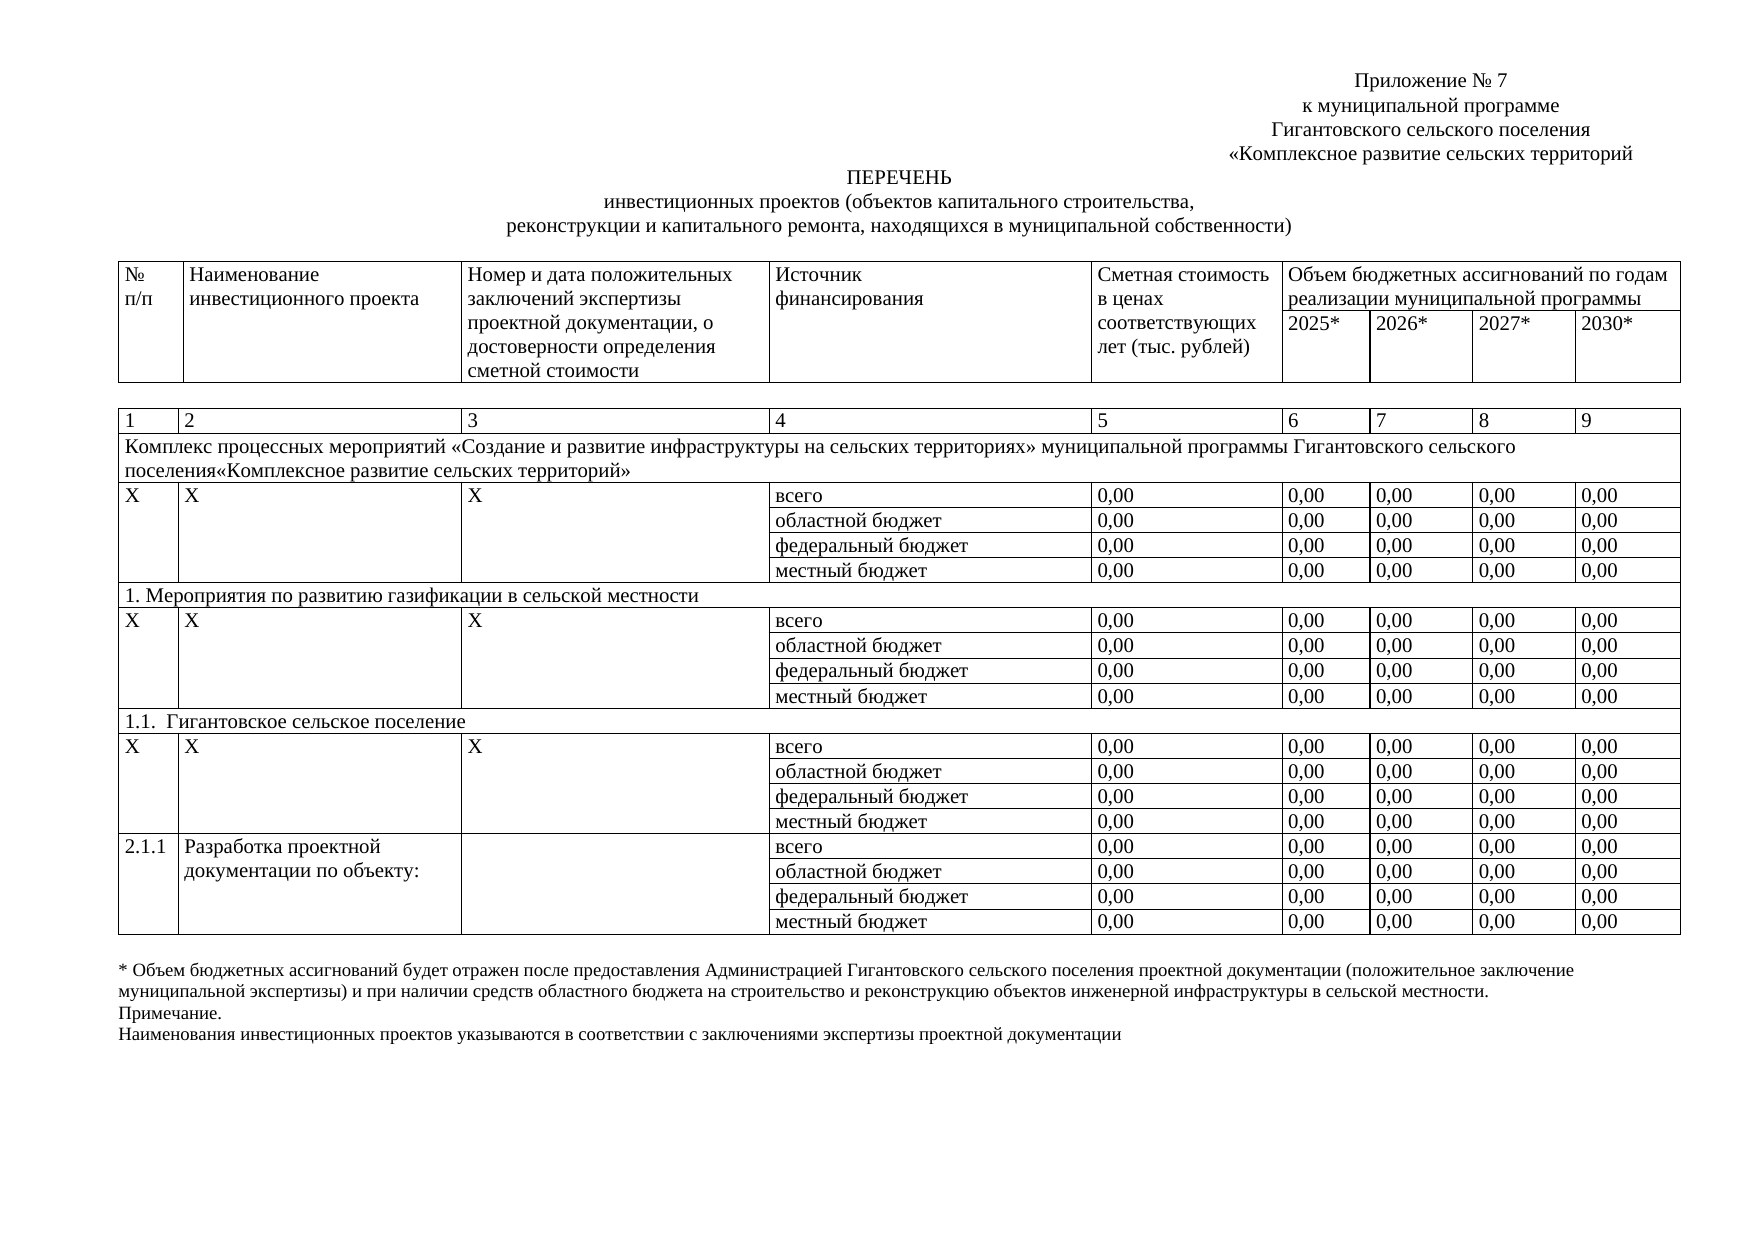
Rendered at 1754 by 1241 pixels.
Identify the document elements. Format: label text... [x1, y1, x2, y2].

table_cell 0,00 [1576, 558, 1680, 582]
table_cell 0,00 [1283, 834, 1369, 858]
table_cell 0,00 [1092, 809, 1282, 833]
text «Комплексное развитие сельских территорий [1181, 141, 1680, 165]
table_cell 0,00 [1092, 859, 1282, 883]
table_cell 0,00 [1473, 483, 1575, 507]
table_cell 0,00 [1576, 633, 1680, 657]
table_cell федеральный бюджет [770, 784, 1091, 808]
table_cell федеральный бюджет [770, 884, 1091, 908]
table_cell Х [179, 734, 461, 833]
table_cell местный бюджет [770, 809, 1091, 833]
table_cell 0,00 [1576, 910, 1680, 933]
table_cell 0,00 [1473, 508, 1575, 532]
table_cell 0,00 [1576, 659, 1680, 682]
table_cell 2026* [1371, 311, 1472, 382]
table_header 3 [462, 409, 769, 432]
table_cell Х [179, 483, 461, 582]
table_cell Х [119, 734, 178, 833]
table_cell 0,00 [1092, 608, 1282, 632]
table_cell 0,00 [1371, 784, 1472, 808]
table_cell 2027* [1473, 311, 1575, 382]
table_header 7 [1371, 409, 1472, 432]
table_cell 0,00 [1473, 910, 1575, 933]
table_header Источник финансирования [770, 262, 1091, 382]
table_cell 0,00 [1371, 809, 1472, 833]
table_header 6 [1283, 409, 1369, 432]
table_header Наименование инвестиционного проекта [184, 262, 461, 382]
table_cell 0,00 [1473, 809, 1575, 833]
table_cell 0,00 [1576, 859, 1680, 883]
table_cell 0,00 [1576, 533, 1680, 557]
text Примечание. [118, 1002, 1680, 1023]
table_cell 0,00 [1576, 784, 1680, 808]
table_cell 0,00 [1576, 884, 1680, 908]
table_cell 0,00 [1371, 859, 1472, 883]
table_cell 0,00 [1283, 784, 1369, 808]
table_cell 0,00 [1576, 483, 1680, 507]
table_cell всего [770, 483, 1091, 507]
text Наименования инвестиционных проектов указываются в соответствии с заключениями экспертизы проектной документации [118, 1023, 1680, 1045]
table_cell 0,00 [1371, 608, 1472, 632]
table_cell 0,00 [1473, 659, 1575, 682]
table_cell 0,00 [1371, 734, 1472, 758]
text Гигантовского сельского поселения [1181, 117, 1680, 141]
table_cell 0,00 [1371, 483, 1472, 507]
table_cell федеральный бюджет [770, 659, 1091, 682]
table_cell областной бюджет [770, 508, 1091, 532]
table_cell 0,00 [1092, 834, 1282, 858]
text реконструкции и капитального ремонта, находящихся в муниципальной собственности) [118, 213, 1680, 237]
table_cell 0,00 [1371, 759, 1472, 783]
table_cell 0,00 [1092, 483, 1282, 507]
table_cell 0,00 [1283, 734, 1369, 758]
table_cell местный бюджет [770, 558, 1091, 582]
table_cell областной бюджет [770, 859, 1091, 883]
table_cell всего [770, 608, 1091, 632]
text к муниципальной программе [1181, 92, 1680, 117]
table_header 2 [179, 409, 461, 432]
table_cell Х [179, 608, 461, 708]
table_cell 0,00 [1283, 633, 1369, 657]
table_cell 0,00 [1283, 558, 1369, 582]
table_cell 0,00 [1092, 759, 1282, 783]
table_cell 0,00 [1371, 684, 1472, 708]
table_header 8 [1473, 409, 1575, 432]
table_cell местный бюджет [770, 910, 1091, 933]
table_cell 0,00 [1092, 784, 1282, 808]
table_cell 0,00 [1576, 508, 1680, 532]
table_cell 0,00 [1473, 684, 1575, 708]
table_cell 0,00 [1473, 558, 1575, 582]
table_header 1 [119, 409, 178, 432]
table_cell 0,00 [1092, 884, 1282, 908]
table_cell Х [119, 483, 178, 582]
table_cell 0,00 [1283, 483, 1369, 507]
table_cell 0,00 [1371, 884, 1472, 908]
table_cell 0,00 [1576, 684, 1680, 708]
table_cell 2025* [1283, 311, 1369, 382]
table_cell 0,00 [1283, 508, 1369, 532]
table_cell 0,00 [1576, 759, 1680, 783]
text Приложение № 7 [1181, 68, 1680, 92]
table_cell 0,00 [1473, 859, 1575, 883]
table_cell 0,00 [1473, 759, 1575, 783]
table_cell 0,00 [1092, 910, 1282, 933]
table_cell 2.1.1 [119, 834, 178, 933]
table_cell Х [462, 483, 769, 582]
table_cell 0,00 [1283, 608, 1369, 632]
table_cell 0,00 [1283, 684, 1369, 708]
table_cell 0,00 [1473, 834, 1575, 858]
text ПЕРЕЧЕНЬ [118, 165, 1680, 189]
table_header 4 [770, 409, 1091, 432]
table_header Объем бюджетных ассигнований по годам реализации муниципальной программы [1283, 262, 1680, 310]
table_cell местный бюджет [770, 684, 1091, 708]
table_header 5 [1092, 409, 1282, 432]
table_header Номер и дата положительных заключений экспертизы проектной документации, о достоверности определения сметной стоимости [462, 262, 769, 382]
table_cell 0,00 [1371, 558, 1472, 582]
table_cell всего [770, 834, 1091, 858]
table_cell Х [119, 608, 178, 708]
table_cell 0,00 [1473, 608, 1575, 632]
table_header № п/п [119, 262, 183, 382]
table_cell 0,00 [1092, 508, 1282, 532]
table_cell 0,00 [1371, 633, 1472, 657]
table_cell 0,00 [1283, 884, 1369, 908]
text * Объем бюджетных ассигнований будет отражен после предоставления Администрацией Гигантовского сельского поселения проектной документации (положительное заключение муниципальной экспертизы) и при наличии средств областного бюджета на строительство и реконструкцию объектов инженерной инфраструктуры в сельской местности. [118, 959, 1680, 1002]
table_cell 0,00 [1473, 633, 1575, 657]
table_cell Разработка проектной документации по объекту: [179, 834, 461, 933]
table_cell 0,00 [1473, 784, 1575, 808]
table_cell Комплекс процессных мероприятий «Создание и развитие инфраструктуры на сельских территориях» муниципальной программы Гигантовского сельского поселения«Комплексное развитие сельских территорий» [119, 434, 1680, 482]
table_cell 0,00 [1371, 910, 1472, 933]
table_cell 0,00 [1283, 910, 1369, 933]
table_cell 0,00 [1371, 508, 1472, 532]
table_cell 0,00 [1092, 684, 1282, 708]
table_cell 0,00 [1473, 884, 1575, 908]
table_cell 0,00 [1092, 533, 1282, 557]
table_cell 0,00 [1473, 734, 1575, 758]
table_cell 0,00 [1283, 859, 1369, 883]
table_cell Х [462, 734, 769, 833]
table_cell 1.1. Гигантовское сельское поселение [119, 709, 1680, 733]
table_cell 0,00 [1371, 533, 1472, 557]
table_cell 0,00 [1371, 834, 1472, 858]
table_cell 0,00 [1473, 533, 1575, 557]
table_cell 0,00 [1092, 558, 1282, 582]
table_cell 0,00 [1283, 759, 1369, 783]
table_cell областной бюджет [770, 759, 1091, 783]
table_cell [462, 834, 769, 933]
table_cell всего [770, 734, 1091, 758]
table_cell федеральный бюджет [770, 533, 1091, 557]
table_cell Х [462, 608, 769, 708]
table_cell 0,00 [1283, 659, 1369, 682]
table_cell 0,00 [1092, 633, 1282, 657]
text инвестиционных проектов (объектов капитального строительства, [118, 189, 1680, 213]
table_cell 0,00 [1283, 533, 1369, 557]
table_cell 0,00 [1576, 734, 1680, 758]
table_header 9 [1576, 409, 1680, 432]
table_cell 0,00 [1576, 834, 1680, 858]
table_header Сметная стоимость в ценах соответствующих лет (тыс. рублей) [1092, 262, 1282, 382]
table_cell 1. Мероприятия по развитию газификации в сельской местности [119, 583, 1680, 607]
table_cell 0,00 [1371, 659, 1472, 682]
table_cell 0,00 [1283, 809, 1369, 833]
table_cell 0,00 [1092, 659, 1282, 682]
table_cell 0,00 [1576, 608, 1680, 632]
table_cell областной бюджет [770, 633, 1091, 657]
table_cell 2030* [1576, 311, 1680, 382]
table_cell 0,00 [1576, 809, 1680, 833]
table_cell 0,00 [1092, 734, 1282, 758]
